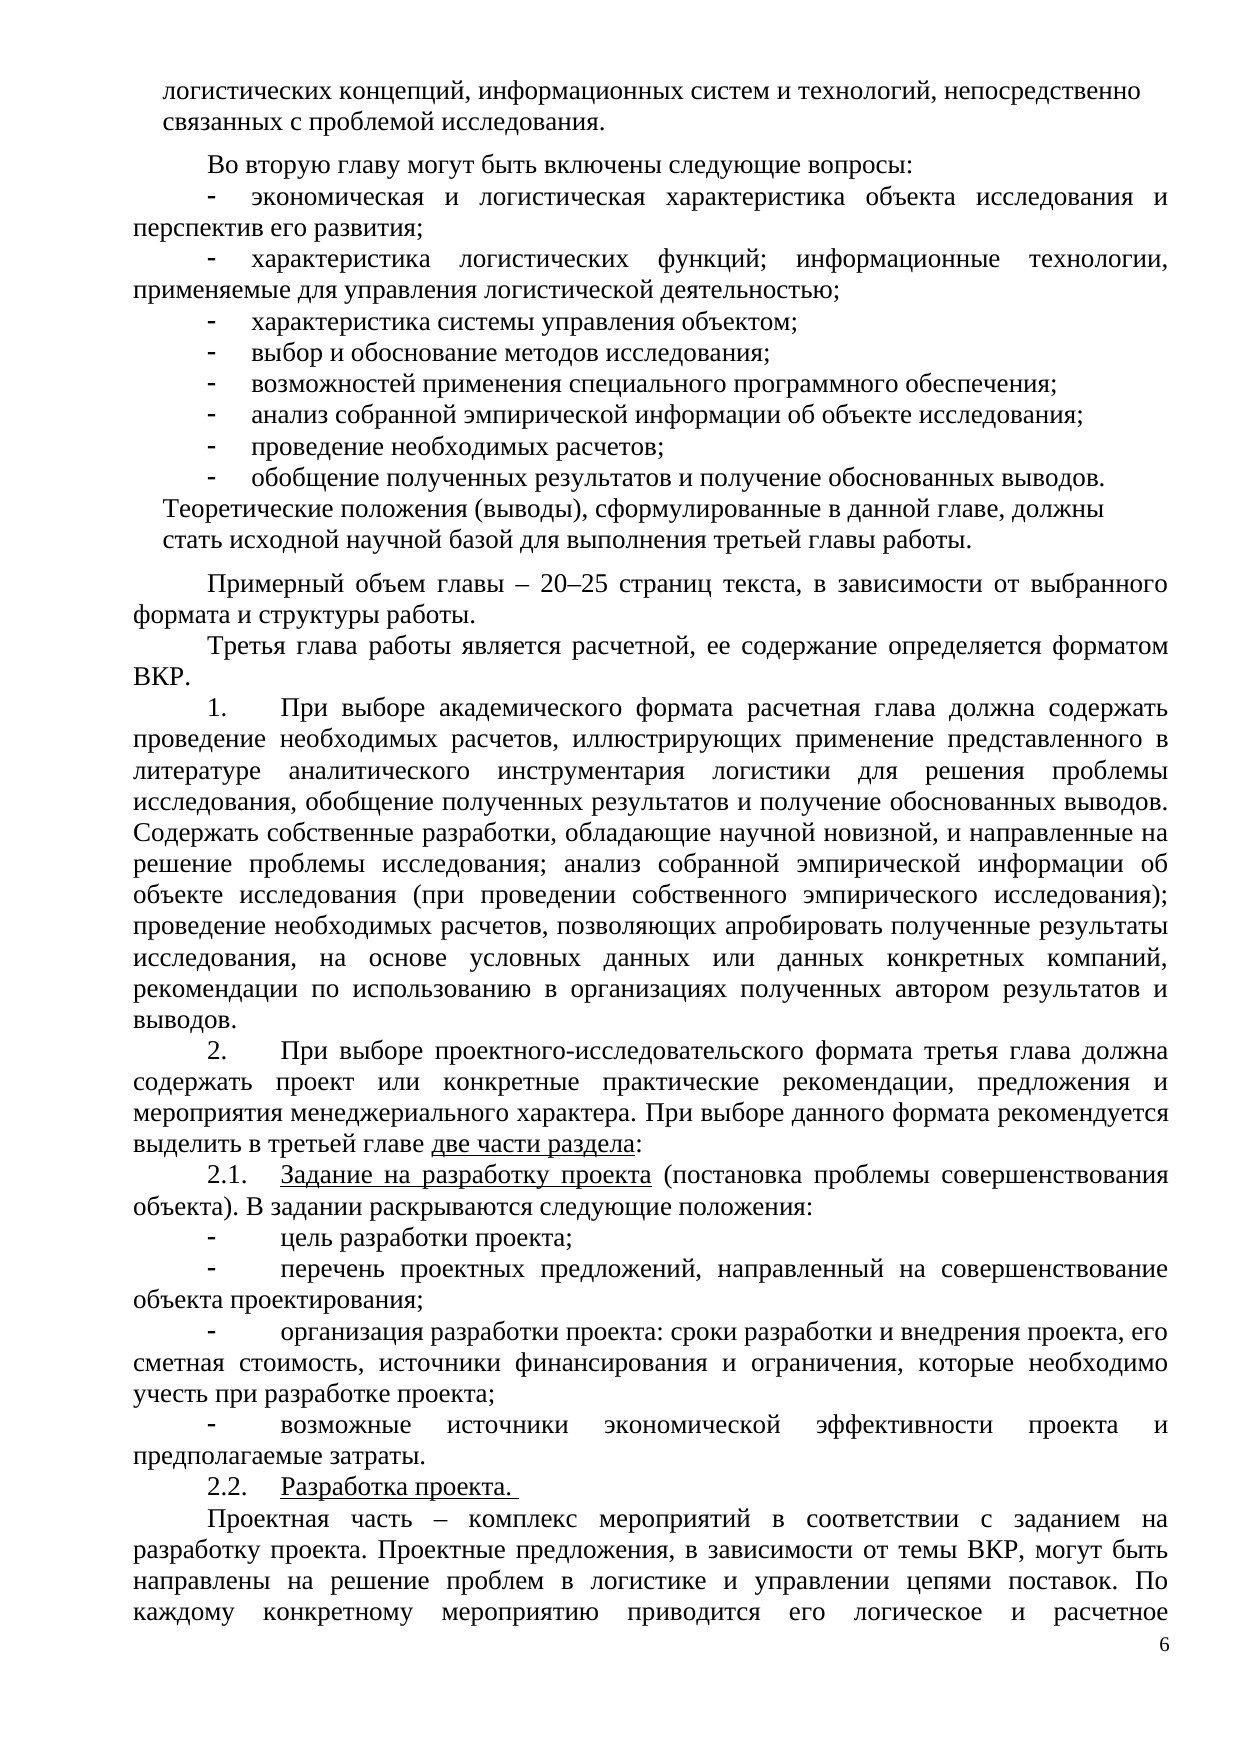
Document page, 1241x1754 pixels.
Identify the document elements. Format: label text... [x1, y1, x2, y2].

list возможностей применения специального программного обеспечения; [133, 367, 1169, 398]
text Во вторую главу могут быть включены следующие вопросы: [133, 149, 1169, 180]
list При выборе академического формата расчетная глава должна содержать проведение необходимых расчетов, иллюстрирующих применение представленного в литературе аналитического инструментария логистики для решения проблемы исследования, обобщение полученных результатов и получение обоснованных выводов. Содержать собственные разработки, обладающие научной новизной, и направленные на решение проблемы исследования; анализ собранной эмпирической информации об объекте исследования (при проведении собственного эмпирического исследования); проведение необходимых расчетов, позволяющих апробировать полученные результаты исследования, на основе условных данных или данных конкретных компаний, рекомендации по использованию в организациях полученных автором результатов и выводов. [133, 691, 1169, 1034]
list экономическая и логистическая характеристика объекта исследования и перспектив его развития; [133, 180, 1169, 242]
list организация разработки проекта: сроки разработки и внедрения проекта, его сметная стоимость, источники финансирования и ограничения, которые необходимо учесть при разработке проекта; [133, 1314, 1169, 1408]
list цель разработки проекта; [133, 1221, 1169, 1252]
list Задание на разработку проекта (постановка проблемы совершенствования объекта). В задании раскрываются следующие положения: [133, 1159, 1169, 1221]
list обобщение полученных результатов и получение обоснованных выводов. [133, 461, 1169, 492]
list анализ собранной эмпирической информации об объекте исследования; [133, 398, 1169, 429]
list выбор и обоснование методов исследования; [133, 336, 1169, 367]
list Разработка проекта. [133, 1471, 1169, 1502]
list проведение необходимых расчетов; [133, 429, 1169, 461]
list возможные источники экономической эффективности проекта и предполагаемые затраты. [133, 1408, 1169, 1471]
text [133, 1502, 1169, 1626]
text Примерный объем главы – 20–25 страниц текста, в зависимости от выбранного формата и структуры работы. [133, 567, 1169, 629]
list характеристика системы управления объектом; [133, 304, 1169, 336]
text Теоретические положения (выводы), сформулированные в данной главе, должны стать исходной научной базой для выполнения третьей главы работы. [162, 492, 1169, 554]
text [162, 74, 1169, 136]
text Третья глава работы является расчетной, ее содержание определяется форматом ВКР. [133, 629, 1169, 691]
list перечень проектных предложений, направленный на совершенствование объекта проектирования; [133, 1252, 1169, 1314]
list характеристика логистических функций; информационные технологии, применяемые для управления логистической деятельностью; [133, 242, 1169, 304]
list При выборе проектного-исследовательского формата третья глава должна содержать проект или конкретные практические рекомендации, предложения и мероприятия менеджериального характера. При выборе данного формата рекомендуется выделить в третьей главе две части раздела: [133, 1034, 1169, 1159]
